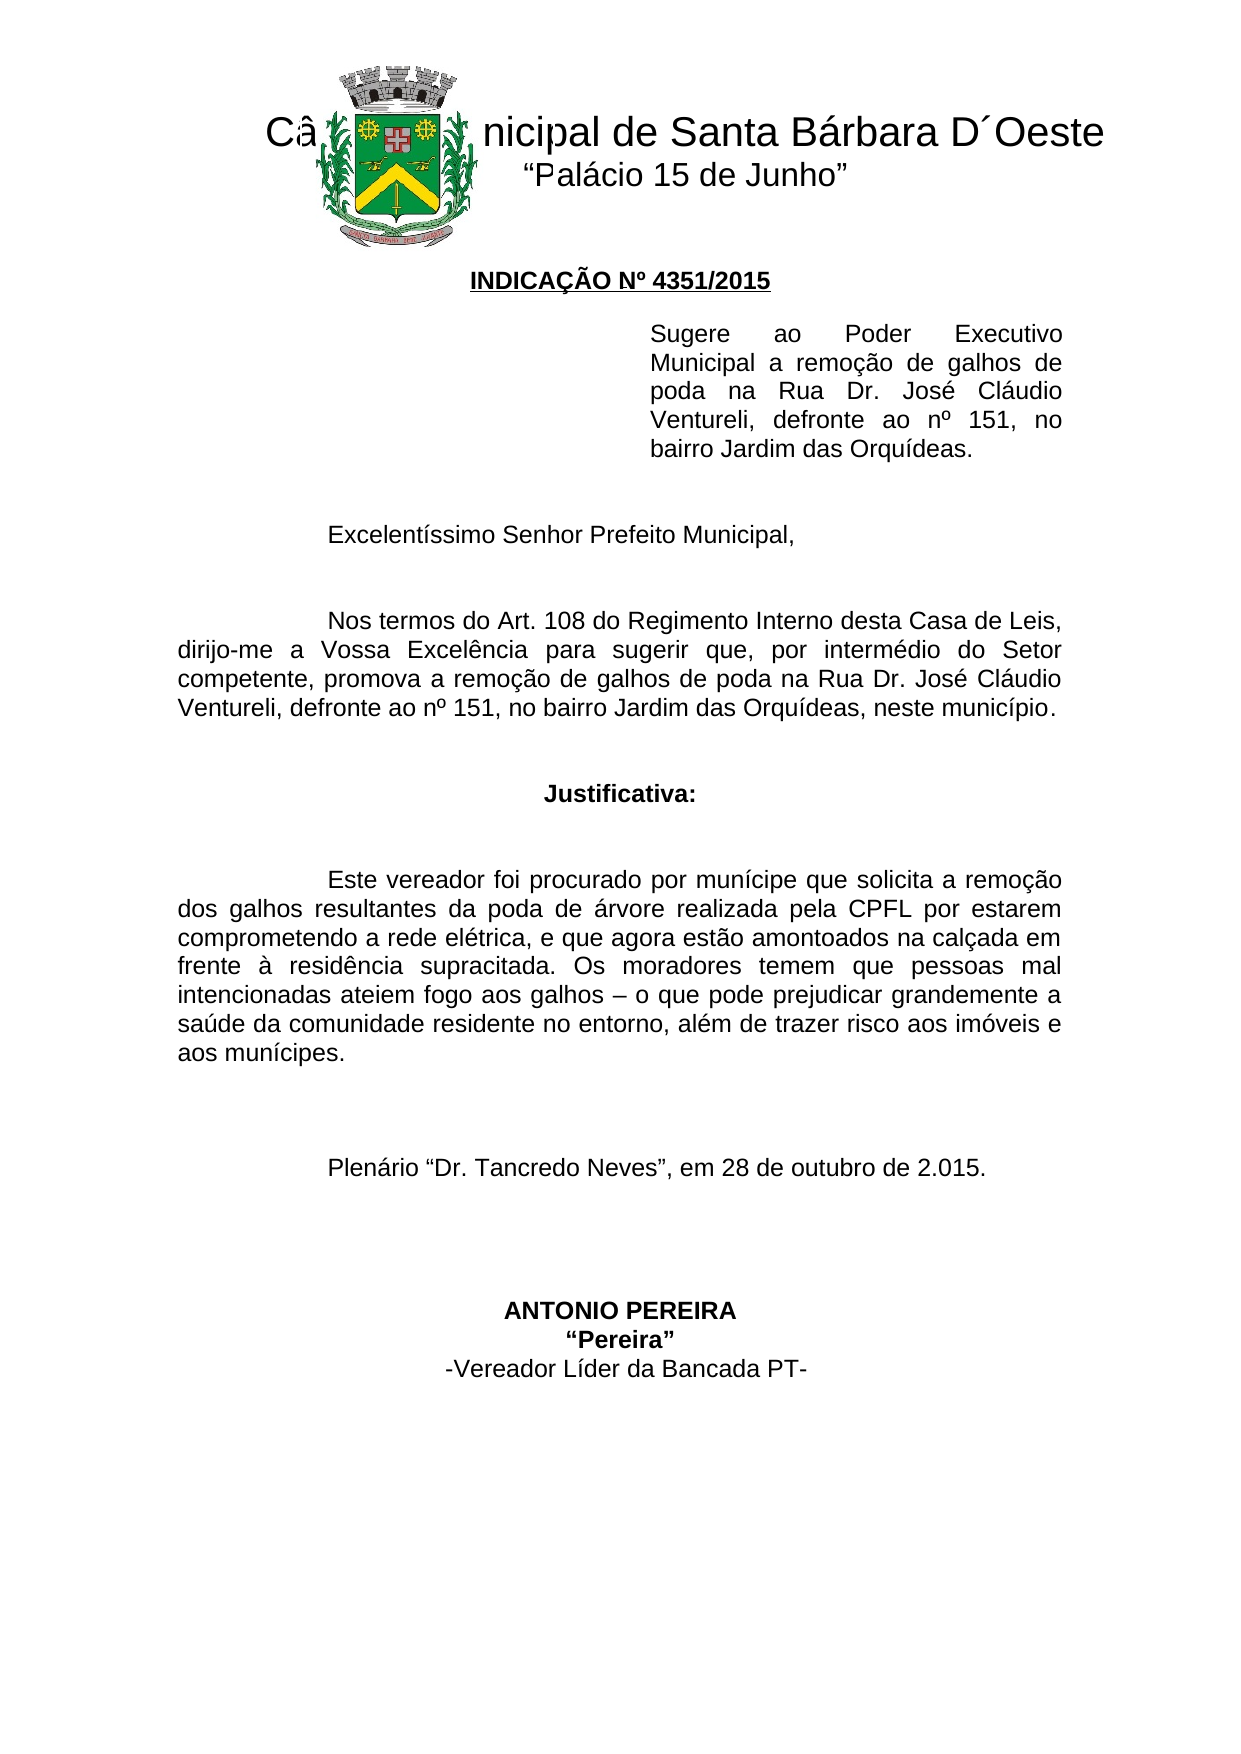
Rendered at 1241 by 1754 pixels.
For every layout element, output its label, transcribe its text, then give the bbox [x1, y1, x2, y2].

text “Pereira” [177, 1325, 1063, 1354]
text -Vereador Líder da Bancada PT- [177, 1354, 1063, 1382]
picture [315, 66, 485, 254]
text Plenário “Dr. Tancredo Neves”, em 28 de outubro de 2.015. [177, 1152, 1063, 1181]
text Excelentíssimo Senhor Prefeito Municipal, [177, 520, 1063, 549]
text Justificativa: [177, 779, 1063, 807]
title INDICAÇÃO Nº 4351/2015 [177, 266, 1063, 294]
text Este vereador foi procurado por munícipe que solicita a remoção dos galhos resultantes da poda de árvore realizada pela CPFL por estarem comprometendo a rede elétrica, e que agora estão amontoados na calçada em frente à residência supracitada. Os moradores temem que pessoas mal intencionadas ateiem fogo aos galhos – o que pode prejudicar grandemente a saúde da comunidade residente no entorno, além de trazer risco aos imóveis e aos munícipes. [177, 865, 1063, 1066]
text Nos termos do Art. 108 do Regimento Interno desta Casa de Leis, dirijo-me a Vossa Excelência para sugerir que, por intermédio do Setor competente, promova a remoção de galhos de poda na Rua Dr. José Cláudio Ventureli, defronte ao nº 151, no bairro Jardim das Orquídeas, neste município. [177, 606, 1063, 721]
text Sugere ao Poder Executivo Municipal a remoção de galhos de poda na Rua Dr. José Cláudio Ventureli, defronte ao nº 151, no bairro Jardim das Orquídeas. [650, 319, 1063, 462]
text ANTONIO PEREIRA [177, 1296, 1063, 1325]
